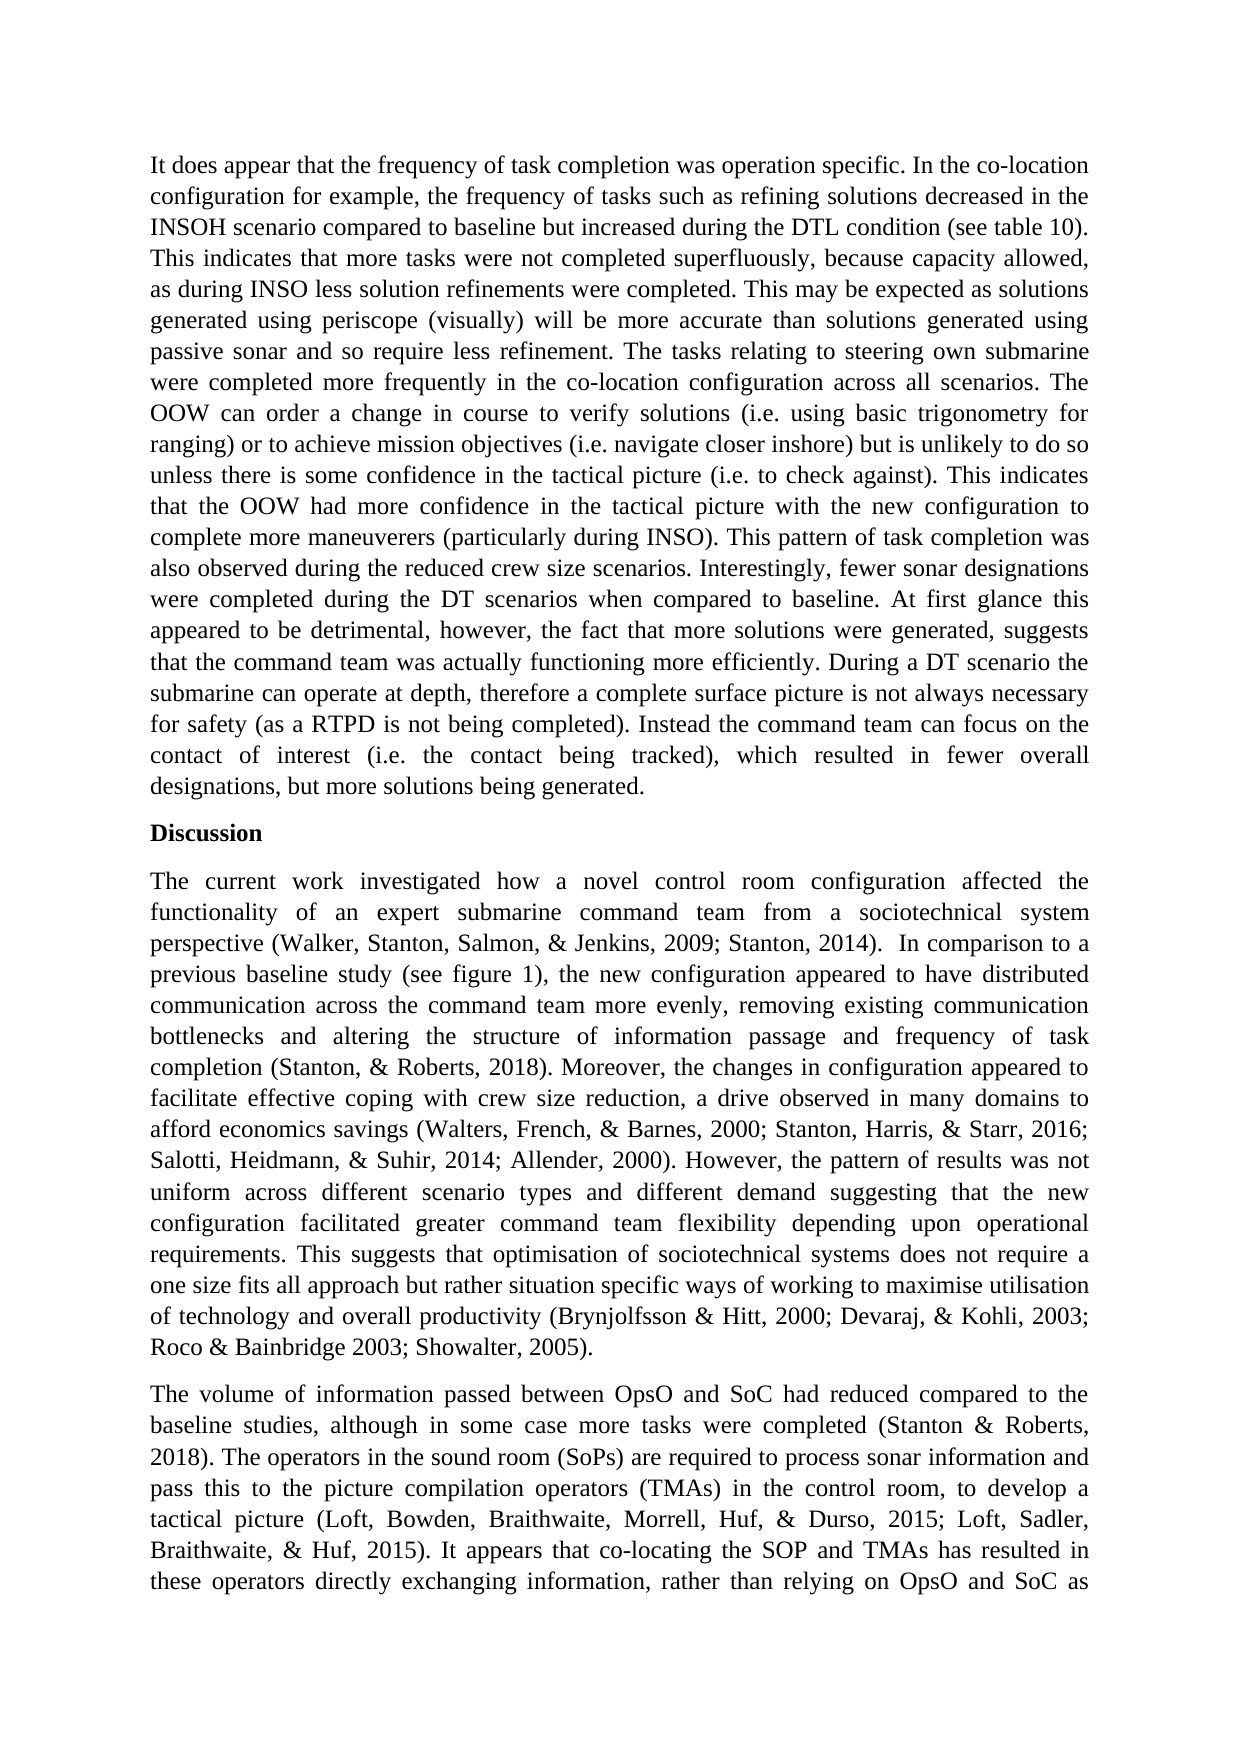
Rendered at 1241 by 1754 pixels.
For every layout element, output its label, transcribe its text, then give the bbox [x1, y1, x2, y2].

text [150, 1379, 1090, 1594]
text The current work investigated how a novel control room configuration affected the functionality of an expert submarine command team from a sociotechnical system perspective (Walker, Stanton, Salmon, & Jenkins, 2009; Stanton, 2014). In comparison to a previous baseline study (see figure 1), the new configuration appeared to have distributed communication across the command team more evenly, removing existing communication bottlenecks and altering the structure of information passage and frequency of task completion (Stanton, & Roberts, 2018). Moreover, the changes in configuration appeared to facilitate effective coping with crew size reduction, a drive observed in many domains to afford economics savings (Walters, French, & Barnes, 2000; Stanton, Harris, & Starr, 2016; Salotti, Heidmann, & Suhir, 2014; Allender, 2000). However, the pattern of results was not uniform across different scenario types and different demand suggesting that the new configuration facilitated greater command team flexibility depending upon operational requirements. This suggests that optimisation of sociotechnical systems does not require a one size fits all approach but rather situation specific ways of working to maximise utilisation of technology and overall productivity (Brynjolfsson & Hitt, 2000; Devaraj, & Kohli, 2003; Roco & Bainbridge 2003; Showalter, 2005). [150, 866, 1090, 1361]
text Discussion [150, 818, 1090, 847]
text It does appear that the frequency of task completion was operation specific. In the co-location configuration for example, the frequency of tasks such as refining solutions decreased in the INSOH scenario compared to baseline but increased during the DTL condition (see table 10). This indicates that more tasks were not completed superfluously, because capacity allowed, as during INSO less solution refinements were completed. This may be expected as solutions generated using periscope (visually) will be more accurate than solutions generated using passive sonar and so require less refinement. The tasks relating to steering own submarine were completed more frequently in the co-location configuration across all scenarios. The OOW can order a change in course to verify solutions (i.e. using basic trigonometry for ranging) or to achieve mission objectives (i.e. navigate closer inshore) but is unlikely to do so unless there is some confidence in the tactical picture (i.e. to check against). This indicates that the OOW had more confidence in the tactical picture with the new configuration to complete more maneuverers (particularly during INSO). This pattern of task completion was also observed during the reduced crew size scenarios. Interestingly, fewer sonar designations were completed during the DT scenarios when compared to baseline. At first glance this appeared to be detrimental, however, the fact that more solutions were generated, suggests that the command team was actually functioning more efficiently. During a DT scenario the submarine can operate at depth, therefore a complete surface picture is not always necessary for safety (as a RTPD is not being completed). Instead the command team can focus on the contact of interest (i.e. the contact being tracked), which resulted in fewer overall designations, but more solutions being generated. [150, 150, 1090, 799]
